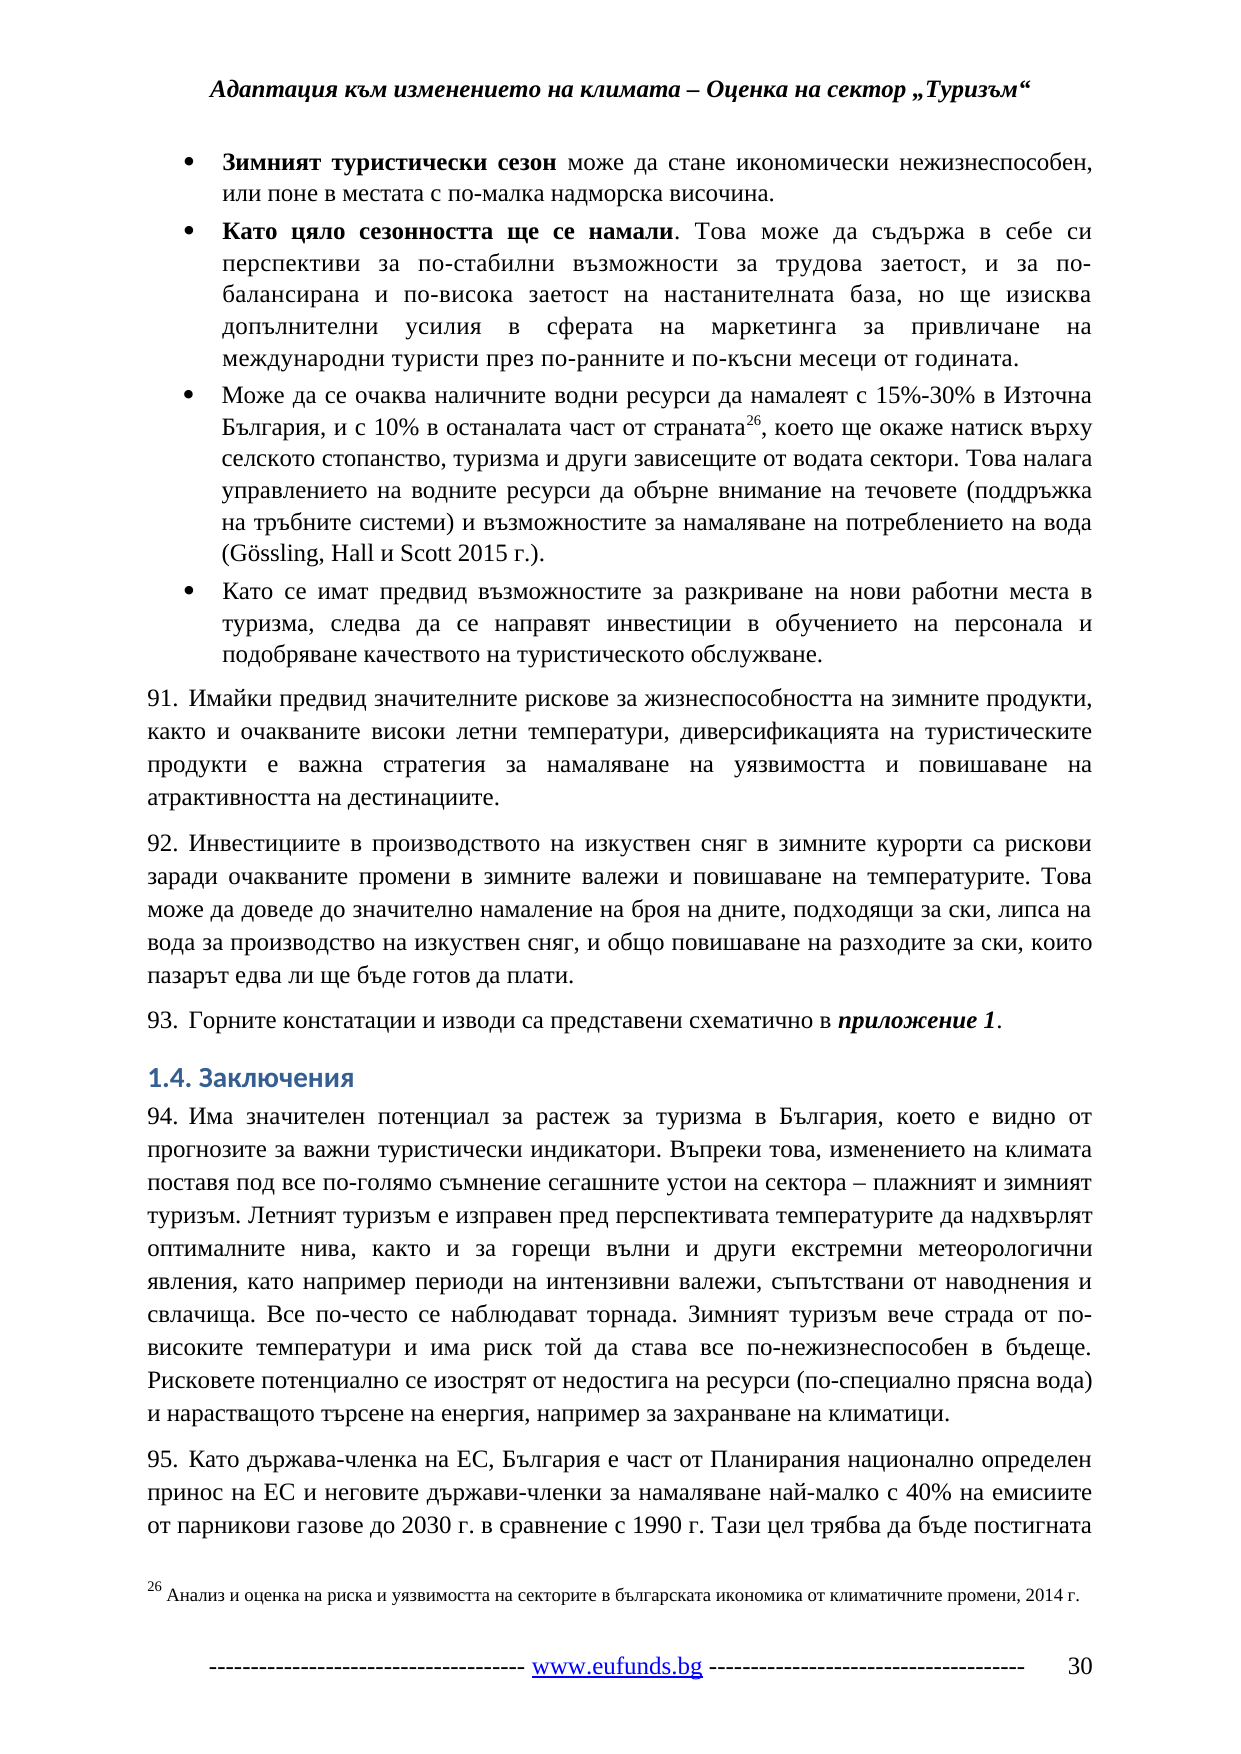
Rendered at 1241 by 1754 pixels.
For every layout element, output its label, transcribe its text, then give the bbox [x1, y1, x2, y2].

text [147, 1444, 1093, 1539]
text Инвестициите в производството на изкуствен сняг в зимните курорти са рискови заради очакваните промени в зимните валежи и повишаване на температурите. Това може да доведе до значително намаление на броя на дните, подходящи за ски, липса на вода за производство на изкуствен сняг, и общо повишаване на разходите за ски, които пазарът едва ли ще бъде готов да плати. [147, 828, 1093, 989]
text Имайки предвид значителните рискове за жизнеспособността на зимните продукти, както и очакваните високи летни температури, диверсификацията на туристическите продукти е важна стратегия за намаляване на уязвимостта и повишаване на атрактивността на дестинациите. [147, 683, 1093, 811]
list Като цяло сезонността ще се намали. Това може да съдържа в себе си перспективи за по-стабилни възможности за трудова заетост, и за по-балансирана и по-висока заетост на настанителната база, но ще изисква допълнителни усилия в сферата на маркетинга за привличане на международни туристи през по-ранните и по-късни месеци от годината. [184, 216, 1093, 371]
text Горните констатации и изводи са представени схематично в приложение 1. [147, 1005, 1093, 1034]
list Като се имат предвид възможностите за разкриване на нови работни места в туризма, следва да се направят инвестиции в обучението на персонала и подобряване качеството на туристическото обслужване. [184, 576, 1093, 668]
list Зимният туристически сезон може да стане икономически нежизнеспособен, или поне в местата с по-малка надморска височина. [184, 147, 1093, 207]
subtitle 1.4. Заключения [147, 1059, 1093, 1095]
list Може да се очаква наличните водни ресурси да намалеят с 15%-30% в Източна България, и с 10% в останалата част от страната, което ще окаже натиск върху селското стопанство, туризма и други зависещите от водата сектори. Това налага управлението на водните ресурси да обърне внимание на течовете (поддръжка на тръбните системи) и възможностите за намаляване на потреблението на вода (Gössling, Hall и Scott 2015 г.). [184, 380, 1093, 567]
text Има значителен потенциал за растеж за туризма в България, което е видно от прогнозите за важни туристически индикатори. Въпреки това, изменението на климата поставя под все по-голямо съмнение сегашните устои на сектора – плажният и зимният туризъм. Летният туризъм е изправен пред перспективата температурите да надхвърлят оптималните нива, както и за горещи вълни и други екстремни метеорологични явления, като например периоди на интензивни валежи, съпътствани от наводнения и свлачища. Все по-често се наблюдават торнада. Зимният туризъм вече страда от по-високите температури и има риск той да става все по-нежизнеспособен в бъдеще. Рисковете потенциално се изострят от недостига на ресурси (по-специално прясна вода) и нарастващото търсене на енергия, например за захранване на климатици. [147, 1101, 1093, 1427]
